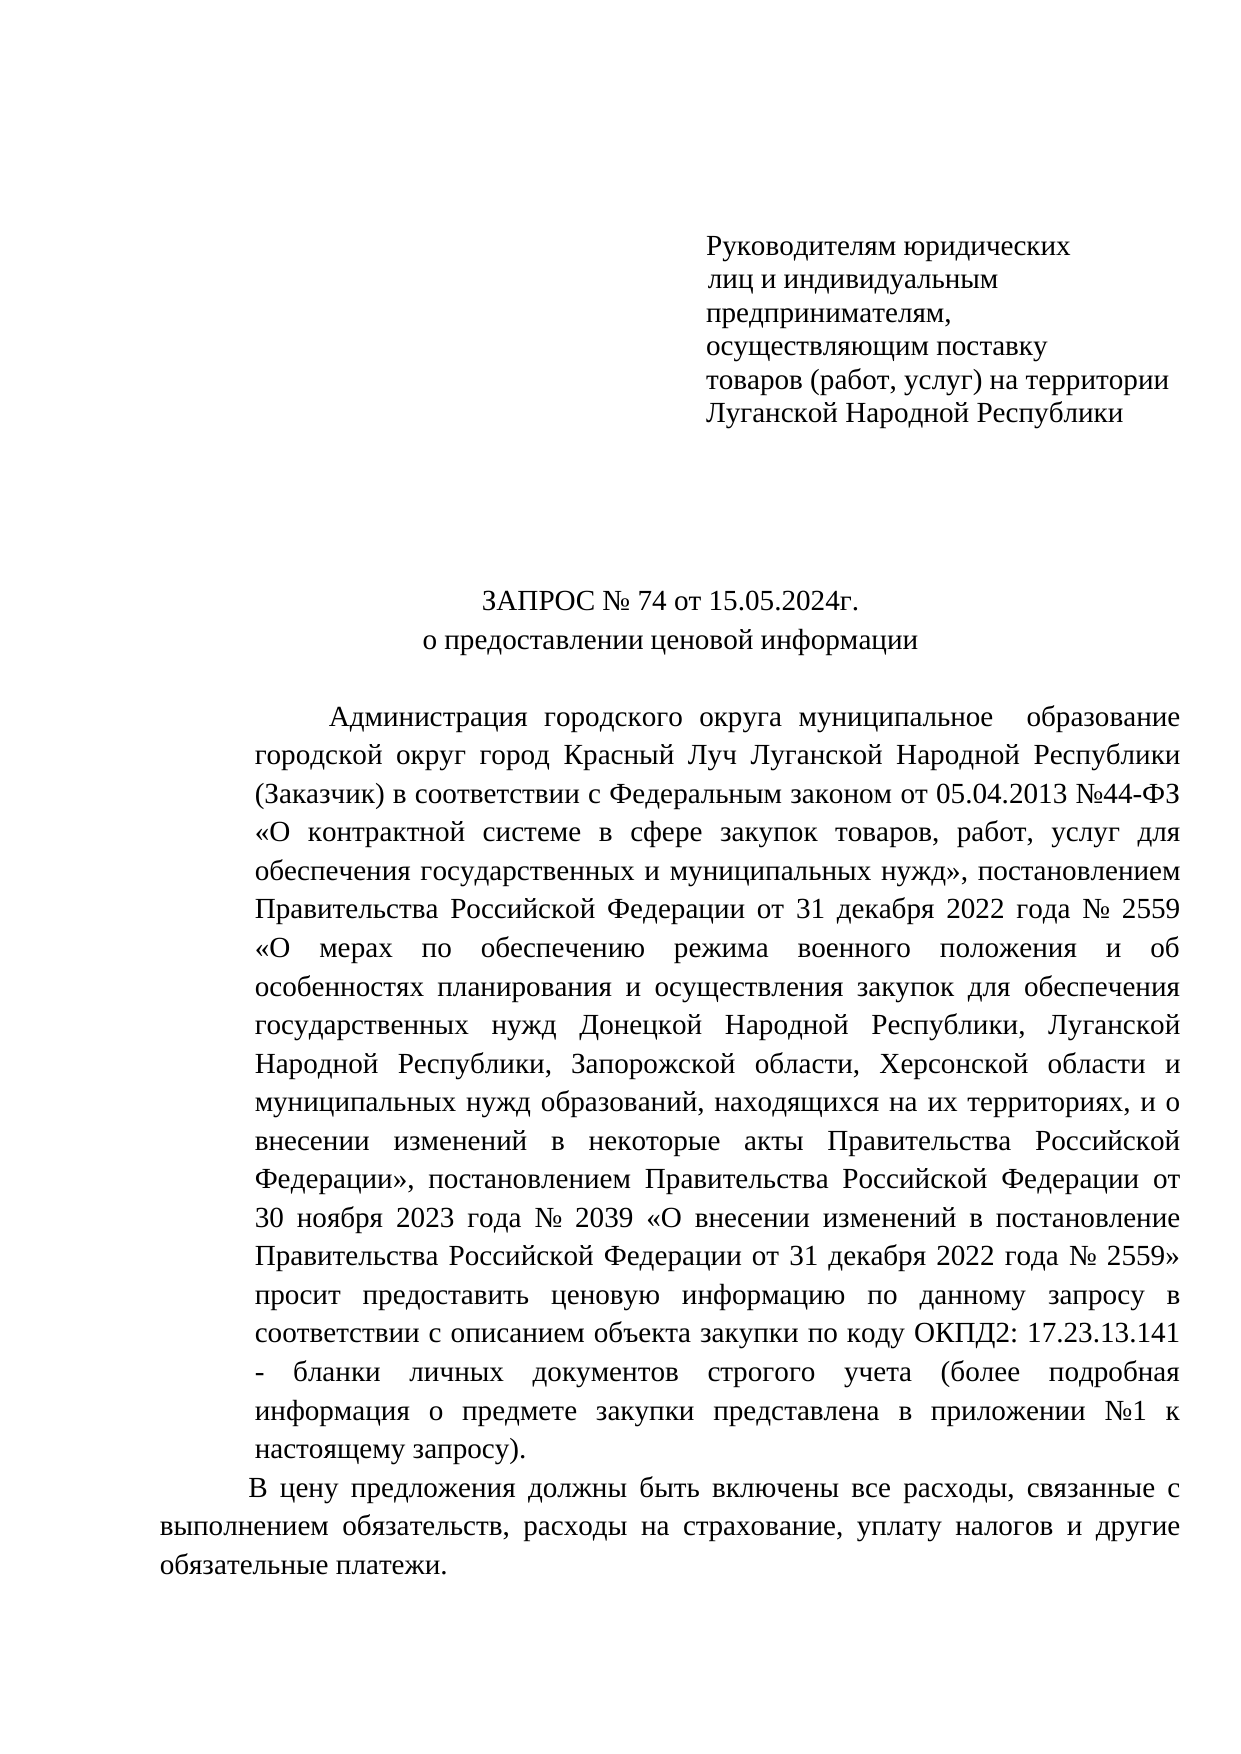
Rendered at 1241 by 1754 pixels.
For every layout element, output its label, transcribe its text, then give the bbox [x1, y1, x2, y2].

text лиц и индивидуальным предпринимателям, [706, 261, 1181, 328]
text Луганской Народной Республики [174, 396, 1181, 429]
subtitle Администрация городского округа муниципальное образование городской округ город Красный Луч Луганской Народной Республики (Заказчик) в соответствии с Федеральным законом от 05.04.2013 №44-ФЗ «О контрактной системе в сфере закупок товаров, работ, услуг для обеспечения государственных и муниципальных нужд», постановлением Правительства Российской Федерации от 31 декабря 2022 года № 2559 «О мерах по обеспечению режима военного положения и об особенностях планирования и осуществления закупок для обеспечения государственных нужд Донецкой Народной Республики, Луганской Народной Республики, Запорожской области, Херсонской области и муниципальных нужд образований, находящихся на их территориях, и о внесении изменений в некоторые акты Правительства Российской Федерации», постановлением Правительства Российской Федерации от 30 ноября 2023 года № 2039 «О внесении изменений в постановление Правительства Российской Федерации от 31 декабря 2022 года № 2559» просит предоставить ценовую информацию по данному запросу в соответствии с описанием объекта закупки по коду ОКПД2: 17.23.13.141 - бланки личных документов строгого учета (более подробная информация о предмете закупки представлена в приложении №1 к настоящему запросу). [254, 699, 1181, 1465]
text о предоставлении ценовой информации [159, 622, 1181, 655]
text осуществляющим поставку [174, 328, 1181, 362]
text товаров (работ, услуг) на территории [174, 362, 1181, 396]
text В цену предложения должны быть включены все расходы, связанные с выполнением обязательств, расходы на страхование, уплату налогов и другие обязательные платежи. [159, 1470, 1181, 1580]
text Руководителям юридических [174, 228, 1181, 261]
text ЗАПРОС № 74 от 15.05.2024г. [159, 583, 1181, 617]
